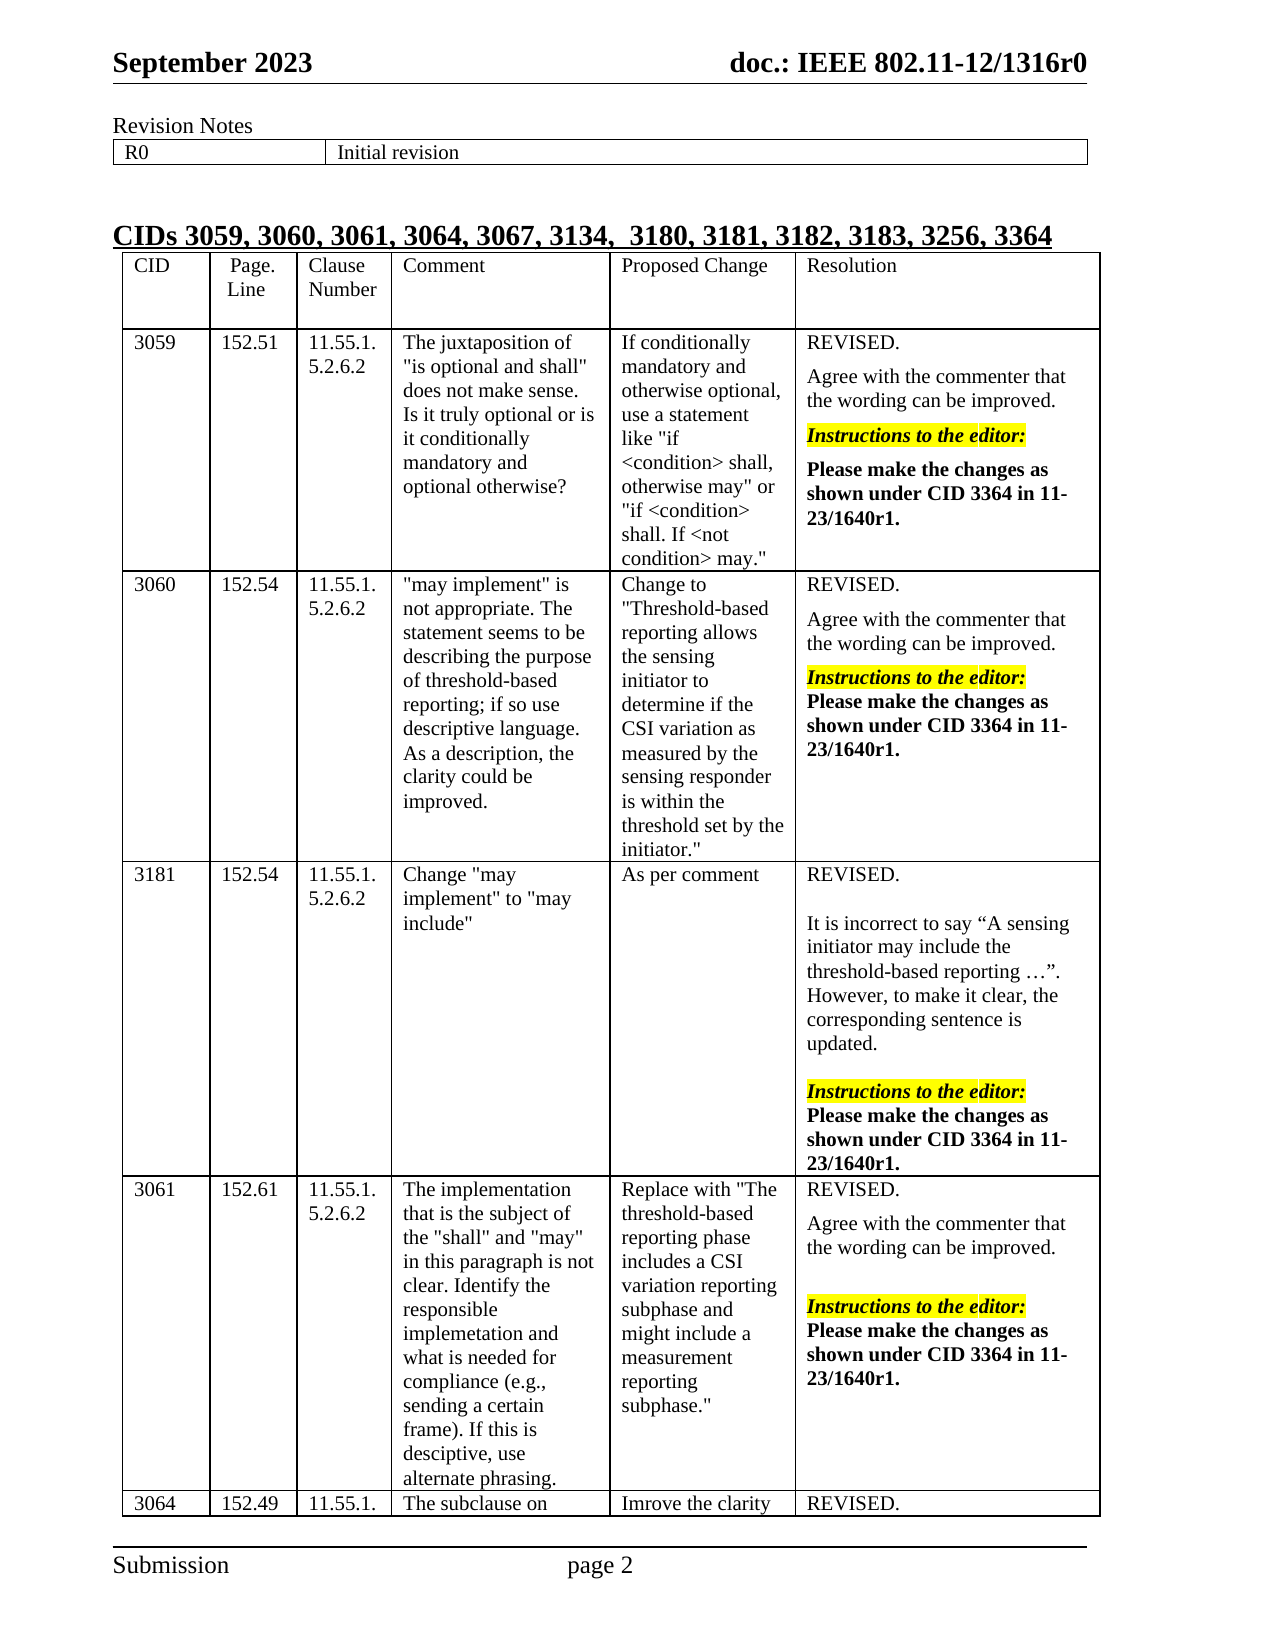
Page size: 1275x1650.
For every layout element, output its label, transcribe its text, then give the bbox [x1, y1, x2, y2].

table_header Proposed Change [611, 253, 795, 328]
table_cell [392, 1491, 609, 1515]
table_cell 152.54 [211, 862, 296, 1175]
table_header CID [123, 253, 209, 328]
table_cell If conditionally mandatory and otherwise optional, use a statement like "if <condition> shall, otherwise may" or "if <condition> shall. If <not condition> may." [611, 330, 795, 570]
table_cell 152.51 [211, 330, 296, 570]
table_cell 3181 [123, 862, 209, 1175]
table_cell REVISED. Agree with the commenter that the wording can be improved. Instructions to the editor: Please make the changes as shown under CID 3364 in 11-23/1640r1. [796, 572, 1099, 861]
table_cell 3064 [123, 1491, 209, 1515]
table_cell 3060 [123, 572, 209, 861]
table_cell 11.55.1.5.2.6.2 [298, 572, 391, 861]
table_cell "may implement" is not appropriate. The statement seems to be describing the purpose of threshold-based reporting; if so use descriptive language. As a description, the clarity could be improved. [392, 572, 609, 861]
table_cell As per comment [611, 862, 795, 1175]
table_cell 11.55.1.5.2.6.2 [298, 330, 391, 570]
table_cell 3061 [123, 1177, 209, 1489]
table_cell 11.55.1.5.2.6.2 [298, 1491, 391, 1515]
table_header Page. Line [211, 253, 296, 328]
table_cell 152.54 [211, 572, 296, 861]
table_cell REVISED. Agree with the commenter that the wording can be improved. Instructions to the editor: Please make the changes as shown under CID 3364 in 11-23/1640r1. [796, 330, 1099, 570]
table_header Initial revision [326, 140, 1087, 164]
table_header Comment [392, 253, 609, 328]
table_cell Replace with "The threshold-based reporting phase includes a CSI variation reporting subphase and might include a measurement reporting subphase." [611, 1177, 795, 1489]
table_cell REVISED. It is incorrect to say “A sensing initiator may include the threshold-based reporting …”. However, to make it clear, the corresponding sentence is updated. Instructions to the editor: Please make the changes as shown under CID 3364 in 11-23/1640r1. [796, 862, 1099, 1175]
text Revision Notes [112, 112, 1087, 139]
table_cell Change "may implement" to "may include" [392, 862, 609, 1175]
table_cell 11.55.1.5.2.6.2 [298, 862, 391, 1175]
table_cell The implementation that is the subject of the "shall" and "may" in this paragraph is not clear. Identify the responsible implemetation and what is needed for compliance (e.g., sending a certain frame). If this is desciptive, use alternate phrasing. [392, 1177, 609, 1489]
table_cell 11.55.1.5.2.6.2 [298, 1177, 391, 1489]
table_cell Change to "Threshold-based reporting allows the sensing initiator to determine if the CSI variation as measured by the sensing responder is within the threshold set by the initiator." [611, 572, 795, 861]
table_cell 152.61 [211, 1177, 296, 1489]
subtitle CIDs 3059, 3060, 3061, 3064, 3067, 3134, 3180, 3181, 3182, 3183, 3256, 3364 [112, 218, 1087, 252]
table_cell 152.49 [211, 1491, 296, 1515]
table_cell 3059 [123, 330, 209, 570]
table_cell REVISED. Agree with the commenter that the wording can be improved. Instructions to the editor: Please make the changes as shown under CID 3364 in 11-23/1640r1. [796, 1177, 1099, 1489]
table_header Clause Number [298, 253, 391, 328]
table_header Resolution [796, 253, 1099, 328]
table_header R0 [114, 140, 325, 164]
table_cell The juxtaposition of "is optional and shall" does not make sense. Is it truly optional or is it conditionally mandatory and optional otherwise? [392, 330, 609, 570]
table_cell Imrove the clarity of this subclause. Describe the purpose. [611, 1491, 795, 1515]
